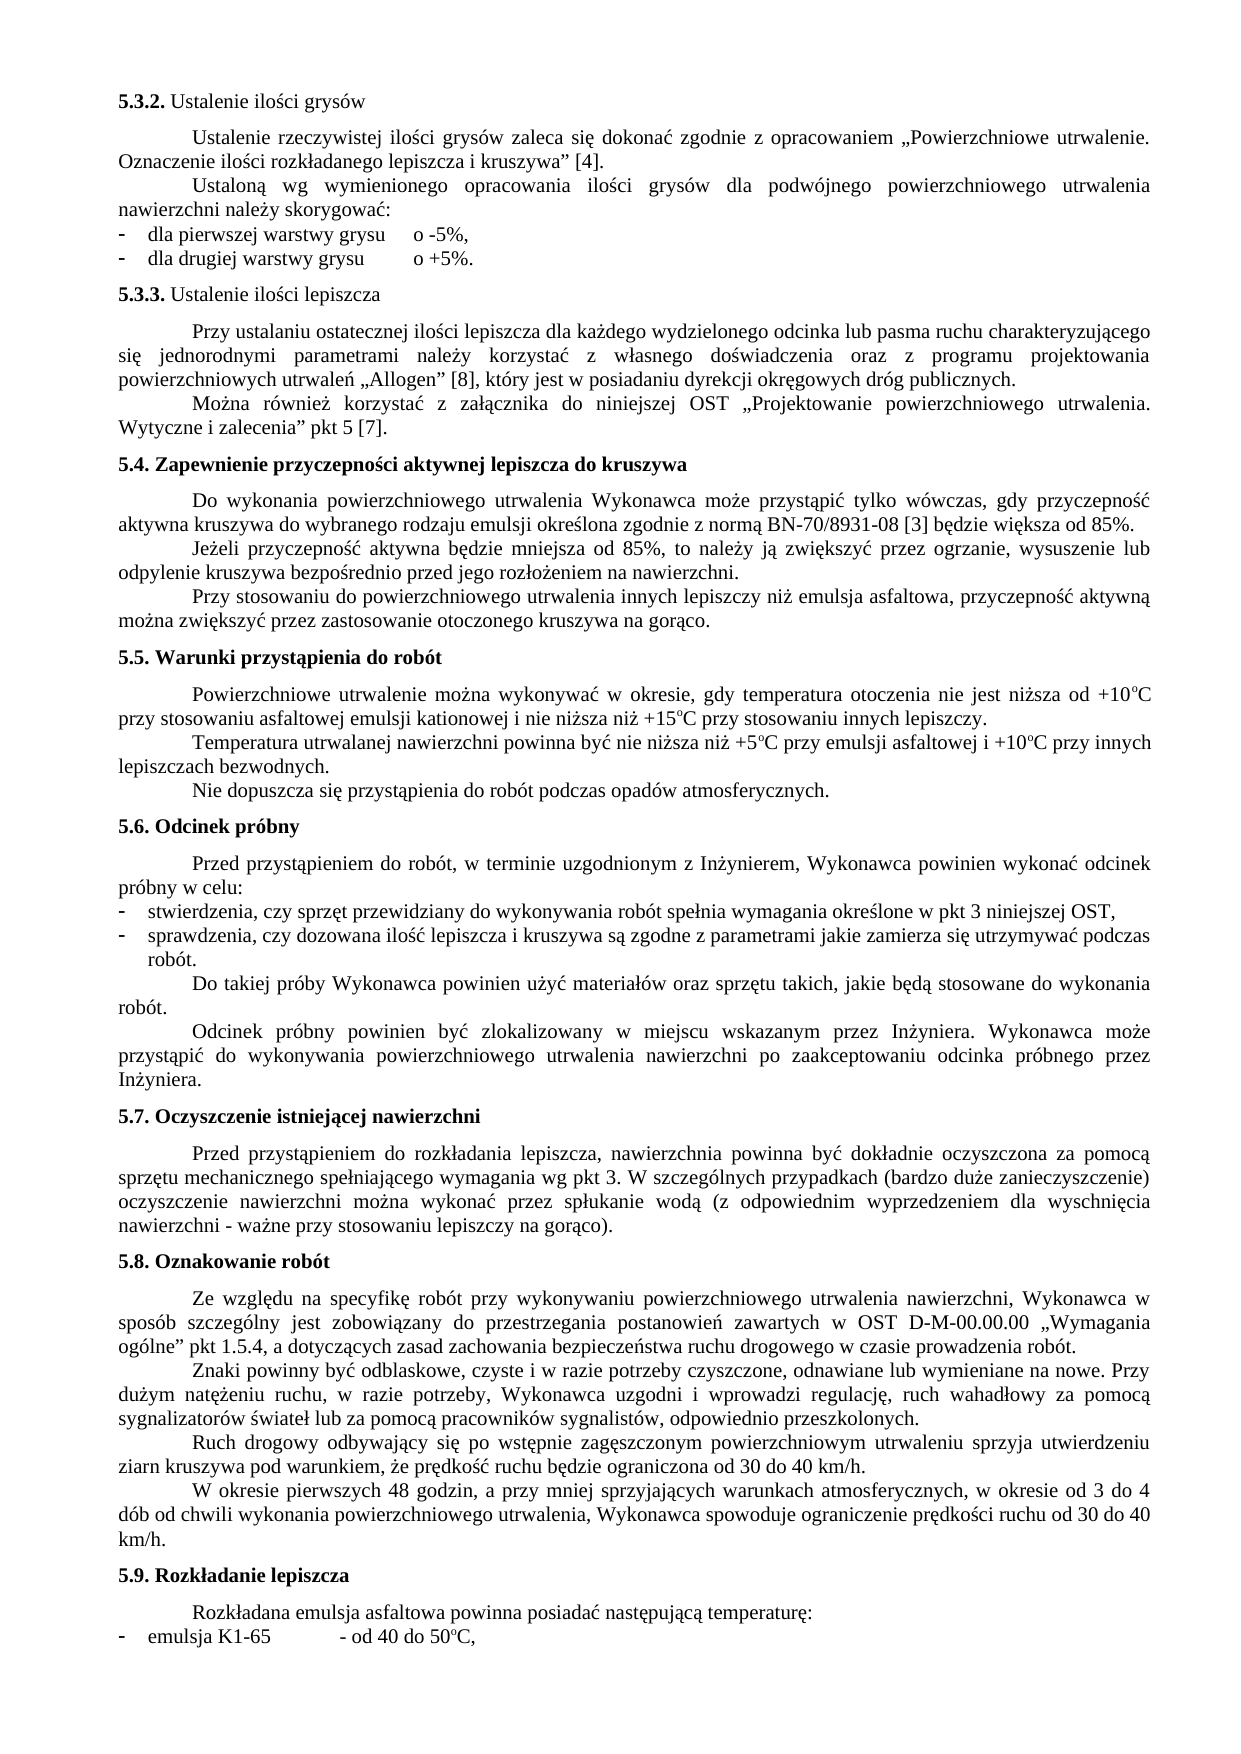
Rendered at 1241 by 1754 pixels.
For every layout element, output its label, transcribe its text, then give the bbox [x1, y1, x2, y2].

list emulsja K1-65 - od 40 do 50oC, [118, 1624, 1152, 1648]
text 5.6. Odcinek próbny [118, 814, 1152, 838]
text Do takiej próby Wykonawca powinien użyć materiałów oraz sprzętu takich, jakie będą stosowane do wykonania robót. [118, 971, 1152, 1019]
list stwierdzenia, czy sprzęt przewidziany do wykonywania robót spełnia wymagania określone w pkt 3 niniejszej OST, [118, 899, 1152, 923]
text 5.3.2. Ustalenie ilości grysów [118, 89, 1152, 113]
text Rozkładana emulsja asfaltowa powinna posiadać następującą temperaturę: [118, 1599, 1152, 1624]
text Ruch drogowy odbywający się po wstępnie zagęszczonym powierzchniowym utrwaleniu sprzyja utwierdzeniu ziarn kruszywa pod warunkiem, że prędkość ruchu będzie ograniczona od 30 do 40 km/h. [118, 1430, 1152, 1478]
text W okresie pierwszych 48 godzin, a przy mniej sprzyjających warunkach atmosferycznych, w okresie od 3 do 4 dób od chwili wykonania powierzchniowego utrwalenia, Wykonawca spowoduje ograniczenie prędkości ruchu od 30 do 40 km/h. [118, 1478, 1152, 1551]
text 5.8. Oznakowanie robót [118, 1249, 1152, 1273]
text Do wykonania powierzchniowego utrwalenia Wykonawca może przystąpić tylko wówczas, gdy przyczepność aktywna kruszywa do wybranego rodzaju emulsji określona zgodnie z normą BN-70/8931-08 [3] będzie większa od 85%. [118, 488, 1152, 536]
text Nie dopuszcza się przystąpienia do robót podczas opadów atmosferycznych. [118, 778, 1152, 802]
text Przy ustalaniu ostatecznej ilości lepiszcza dla każdego wydzielonego odcinka lub pasma ruchu charakteryzującego się jednorodnymi parametrami należy korzystać z własnego doświadczenia oraz z programu projektowania powierzchniowych utrwaleń „Allogen” [8], który jest w posiadaniu dyrekcji okręgowych dróg publicznych. [118, 319, 1152, 391]
text Ustaloną wg wymienionego opracowania ilości grysów dla podwójnego powierzchniowego utrwalenia nawierzchni należy skorygować: [118, 173, 1152, 221]
list dla drugiej warstwy grysu o +5%. [118, 246, 1152, 269]
list dla pierwszej warstwy grysu o -5%, [118, 221, 1152, 246]
text 5.5. Warunki przystąpienia do robót [118, 645, 1152, 669]
text Przed przystąpieniem do robót, w terminie uzgodnionym z Inżynierem, Wykonawca powinien wykonać odcinek próbny w celu: [118, 851, 1152, 899]
text Temperatura utrwalanej nawierzchni powinna być nie niższa niż +5oC przy emulsji asfaltowej i +10oC przy innych lepiszczach bezwodnych. [118, 729, 1152, 778]
text Ustalenie rzeczywistej ilości grysów zaleca się dokonać zgodnie z opracowaniem „Powierzchniowe utrwalenie. Oznaczenie ilości rozkładanego lepiszcza i kruszywa” [4]. [118, 125, 1152, 173]
text Ze względu na specyfikę robót przy wykonywaniu powierzchniowego utrwalenia nawierzchni, Wykonawca w sposób szczególny jest zobowiązany do przestrzegania postanowień zawartych w OST D-M-00.00.00 „Wymagania ogólne” pkt 1.5.4, a dotyczących zasad zachowania bezpieczeństwa ruchu drogowego w czasie prowadzenia robót. [118, 1286, 1152, 1358]
text 5.7. Oczyszczenie istniejącej nawierzchni [118, 1104, 1152, 1128]
text Przy stosowaniu do powierzchniowego utrwalenia innych lepiszczy niż emulsja asfaltowa, przyczepność aktywną można zwiększyć przez zastosowanie otoczonego kruszywa na gorąco. [118, 584, 1152, 632]
text Można również korzystać z załącznika do niniejszej OST „Projektowanie powierzchniowego utrwalenia. Wytyczne i zalecenia” pkt 5 [7]. [118, 391, 1152, 439]
text 5.4. Zapewnienie przyczepności aktywnej lepiszcza do kruszywa [118, 451, 1152, 476]
text Jeżeli przyczepność aktywna będzie mniejsza od 85%, to należy ją zwiększyć przez ogrzanie, wysuszenie lub odpylenie kruszywa bezpośrednio przed jego rozłożeniem na nawierzchni. [118, 536, 1152, 584]
text Znaki powinny być odblaskowe, czyste i w razie potrzeby czyszczone, odnawiane lub wymieniane na nowe. Przy dużym natężeniu ruchu, w razie potrzeby, Wykonawca uzgodni i wprowadzi regulację, ruch wahadłowy za pomocą sygnalizatorów świateł lub za pomocą pracowników sygnalistów, odpowiednio przeszkolonych. [118, 1358, 1152, 1430]
text 5.9. Rozkładanie lepiszcza [118, 1563, 1152, 1587]
text Przed przystąpieniem do rozkładania lepiszcza, nawierzchnia powinna być dokładnie oczyszczona za pomocą sprzętu mechanicznego spełniającego wymagania wg pkt 3. W szczególnych przypadkach (bardzo duże zanieczyszczenie) oczyszczenie nawierzchni można wykonać przez spłukanie wodą (z odpowiednim wyprzedzeniem dla wyschnięcia nawierzchni - ważne przy stosowaniu lepiszczy na gorąco). [118, 1141, 1152, 1237]
list sprawdzenia, czy dozowana ilość lepiszcza i kruszywa są zgodne z parametrami jakie zamierza się utrzymywać podczas robót. [118, 923, 1152, 971]
text 5.3.3. Ustalenie ilości lepiszcza [118, 282, 1152, 306]
text Odcinek próbny powinien być zlokalizowany w miejscu wskazanym przez Inżyniera. Wykonawca może przystąpić do wykonywania powierzchniowego utrwalenia nawierzchni po zaakceptowaniu odcinka próbnego przez Inżyniera. [118, 1019, 1152, 1091]
text Powierzchniowe utrwalenie można wykonywać w okresie, gdy temperatura otoczenia nie jest niższa od +10oC przy stosowaniu asfaltowej emulsji kationowej i nie niższa niż +15oC przy stosowaniu innych lepiszczy. [118, 681, 1152, 729]
